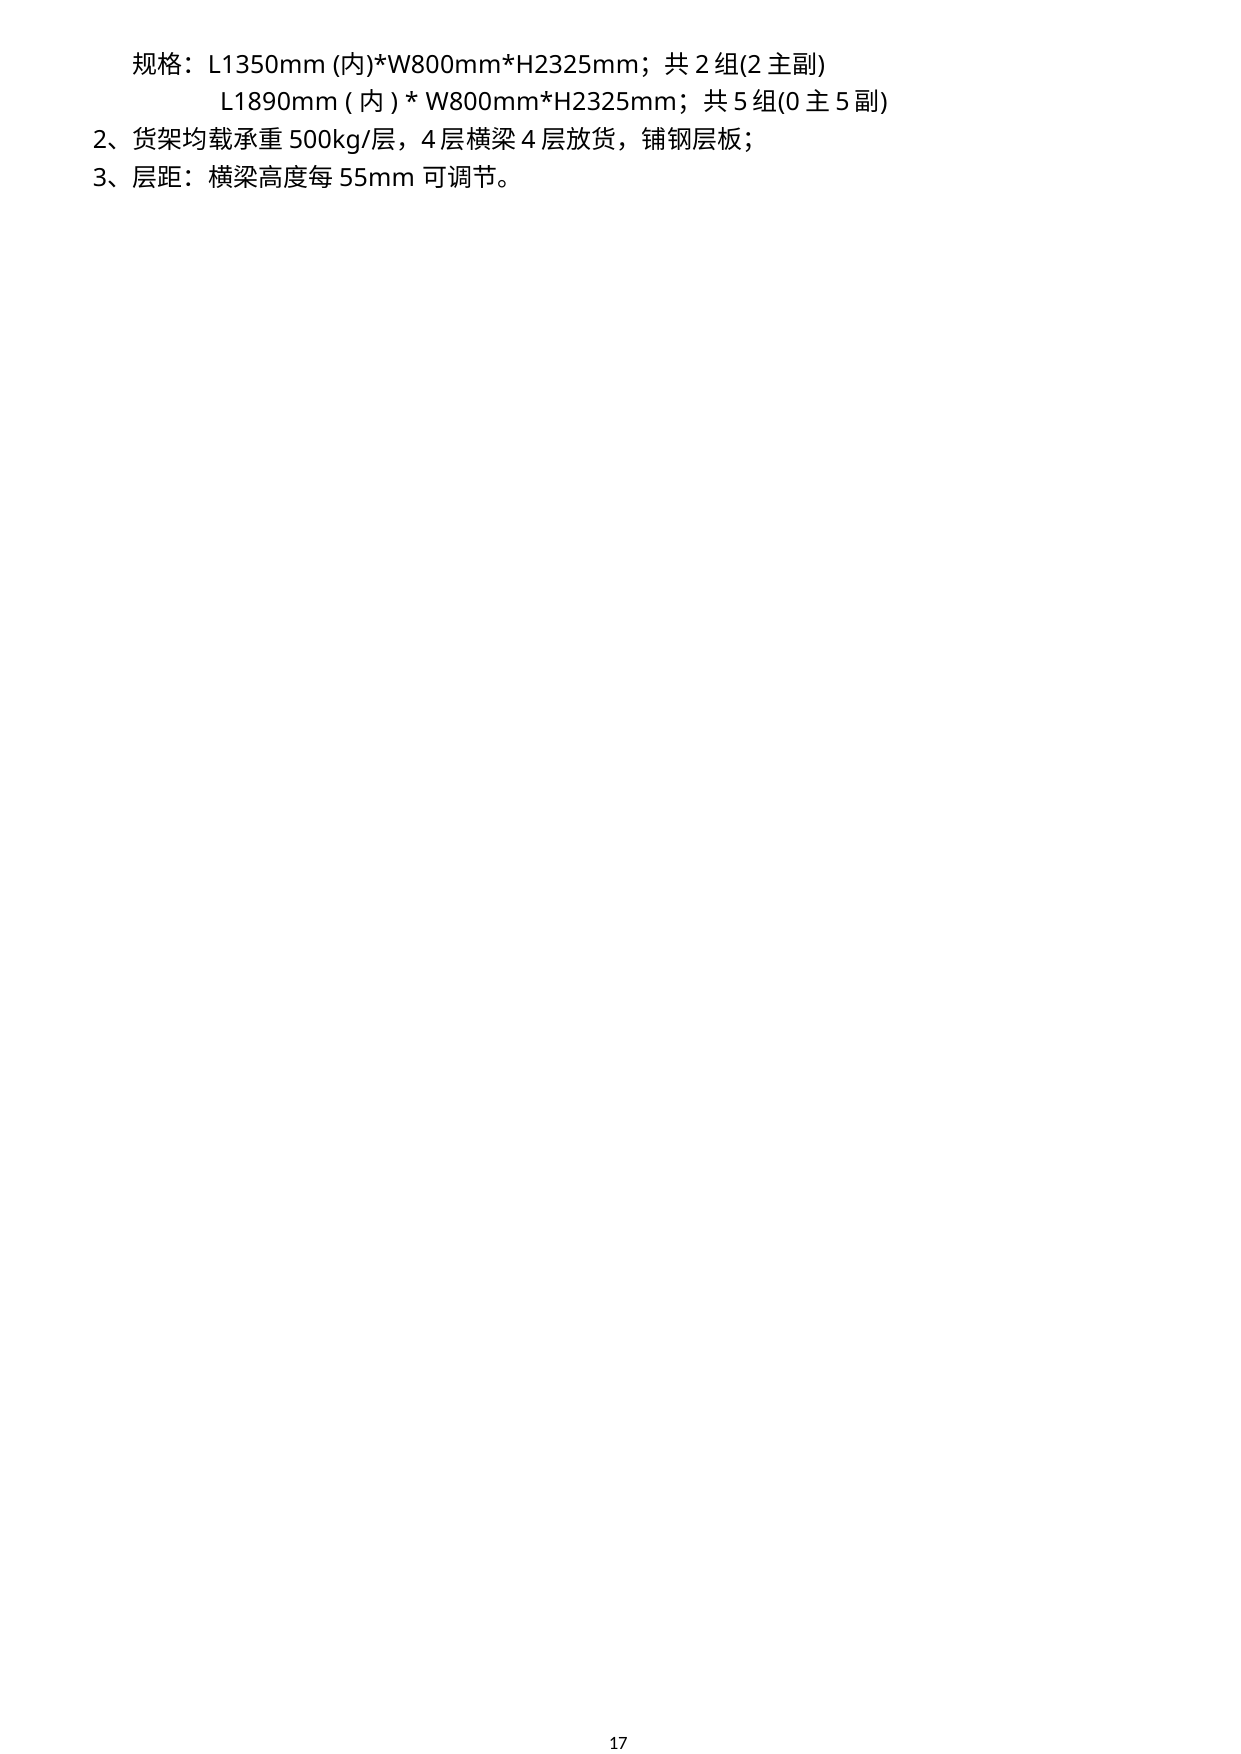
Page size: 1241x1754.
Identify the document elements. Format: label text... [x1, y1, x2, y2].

text L1890mm ( 内 ) * W800mm*H2325mm；共5组(0主5副) [67, 84, 1180, 117]
text 3、层距：横梁高度每55mm 可调节。 [67, 160, 1180, 193]
text 2、货架均载承重500kg/层，4层横梁4层放货，铺钢层板； [67, 122, 1180, 155]
text 规格：L1350mm (内)*W800mm*H2325mm；共2组(2主副) [56, 47, 1180, 80]
